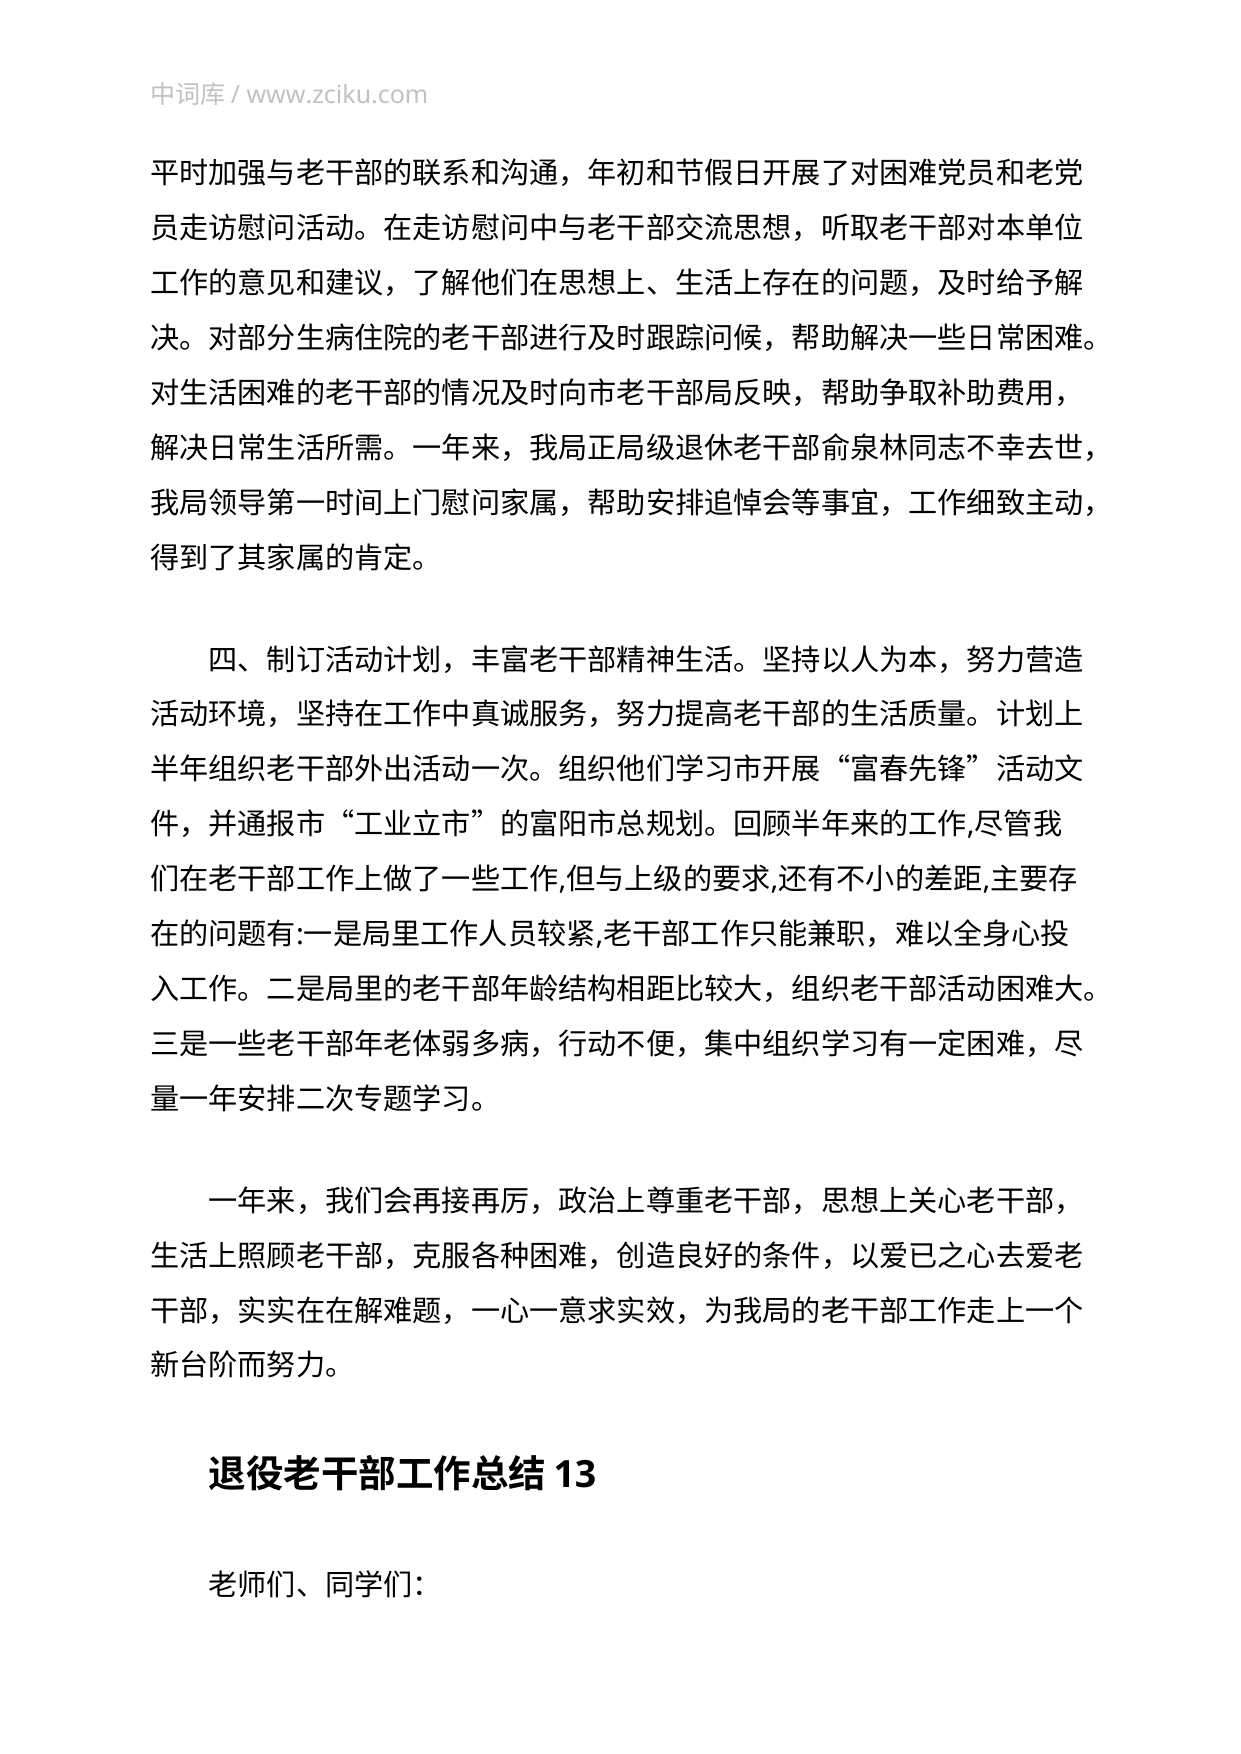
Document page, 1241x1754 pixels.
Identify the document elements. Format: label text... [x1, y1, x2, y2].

text 老师们、同学们： [150, 1561, 1090, 1604]
text 一年来，我们会再接再厉，政治上尊重老干部，思想上关心老干部，生活上照顾老干部，克服各种困难，创造良好的条件，以爱已之心去爱老干部，实实在在解难题，一心一意求实效，为我局的老干部工作走上一个新台阶而努力。 [150, 1177, 1090, 1384]
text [150, 150, 1090, 577]
text 退役老干部工作总结13 [150, 1444, 1090, 1498]
text 四、制订活动计划，丰富老干部精神生活。坚持以人为本，努力营造活动环境，坚持在工作中真诚服务，努力提高老干部的生活质量。计划上半年组织老干部外出活动一次。组织他们学习市开展“富春先锋”活动文件，并通报市“工业立市”的富阳市总规划。回顾半年来的工作,尽管我们在老干部工作上做了一些工作,但与上级的要求,还有不小的差距,主要存在的问题有:一是局里工作人员较紧,老干部工作只能兼职，难以全身心投入工作。二是局里的老干部年龄结构相距比较大，组织老干部活动困难大。三是一些老干部年老体弱多病，行动不便，集中组织学习有一定困难，尽量一年安排二次专题学习。 [150, 636, 1090, 1118]
